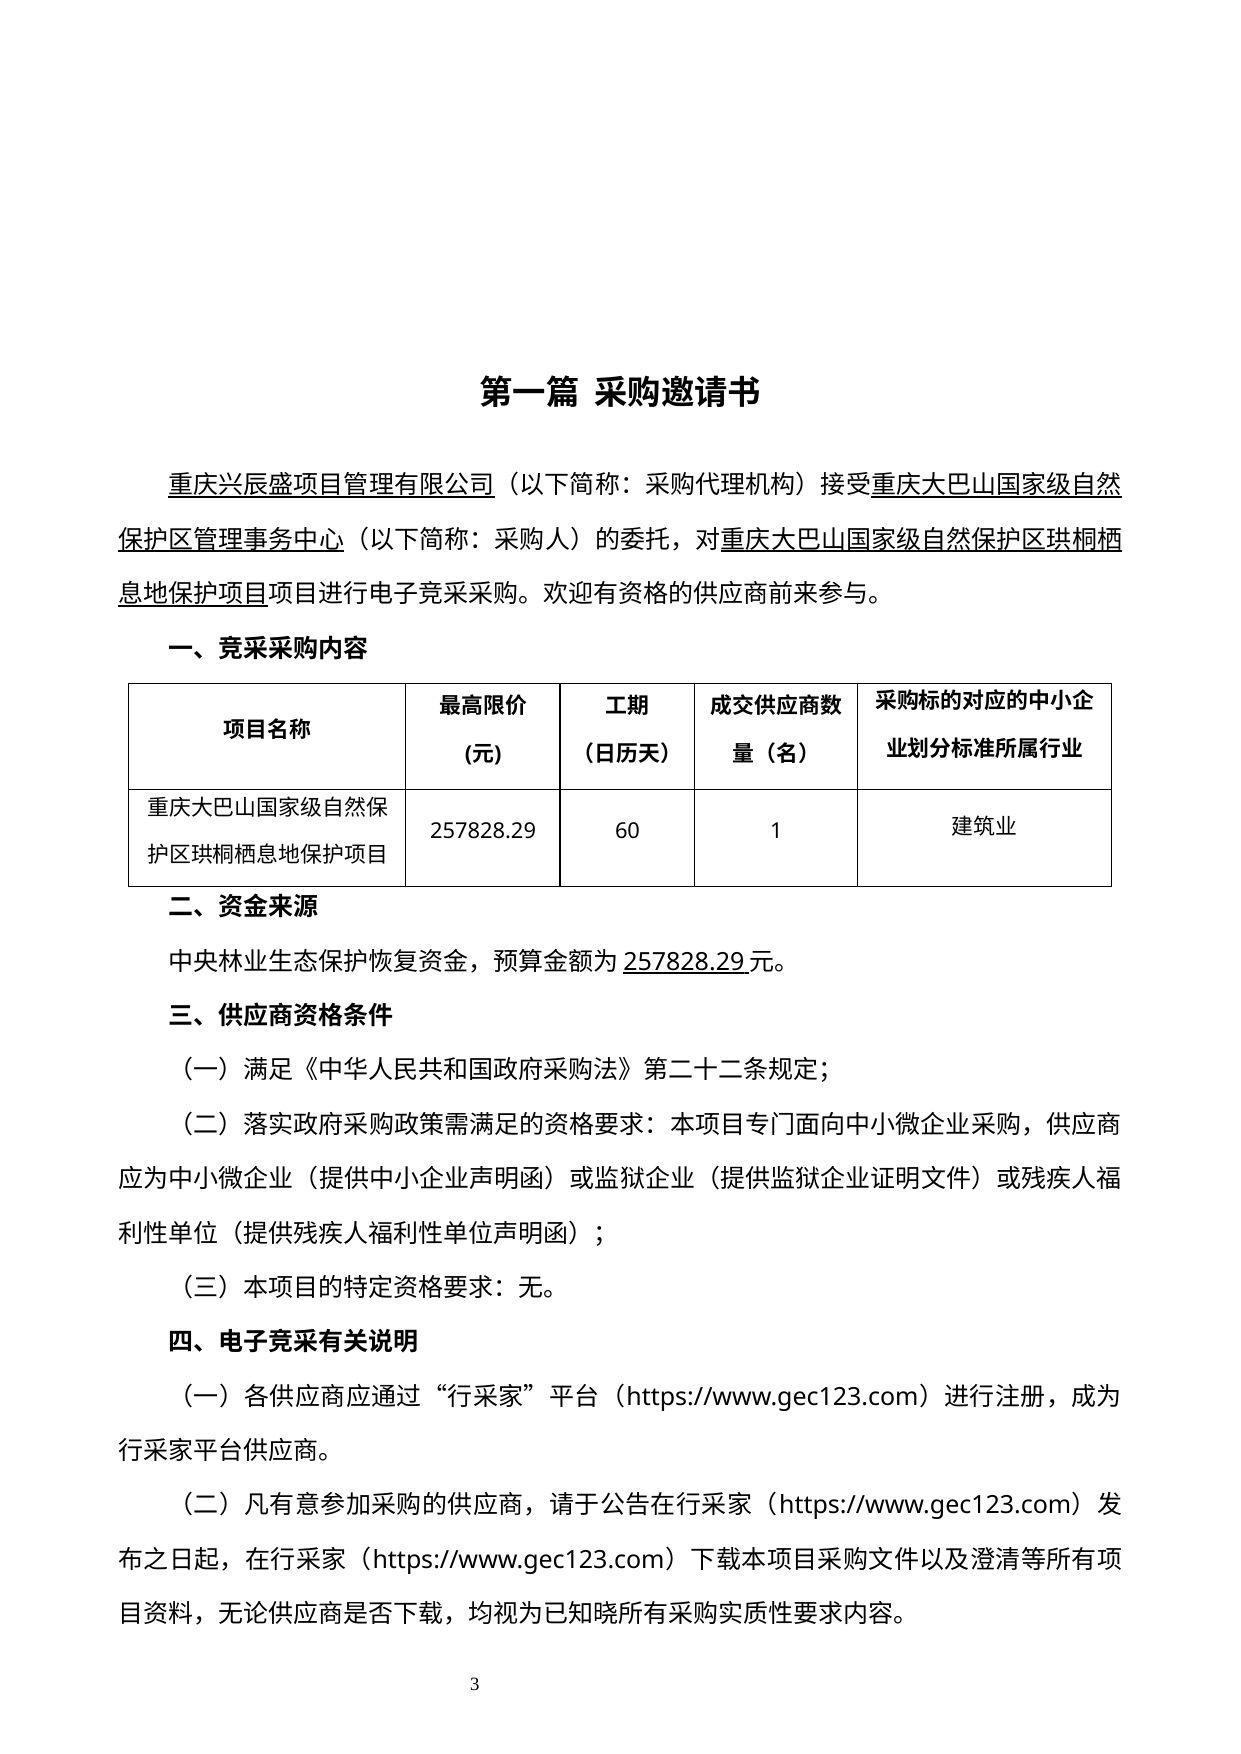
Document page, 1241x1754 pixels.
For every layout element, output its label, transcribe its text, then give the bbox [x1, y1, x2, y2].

subtitle 二、资金来源 [118, 887, 1122, 923]
table_cell 重庆大巴山国家级自然保护区珙桐栖息地保护项目 [129, 790, 405, 886]
table_header 项目名称 [129, 684, 405, 789]
table_cell 1 [695, 790, 857, 886]
table_cell 257828.29 [406, 790, 559, 886]
subtitle 第一篇 采购邀请书 [118, 366, 1122, 414]
table_cell 60 [561, 790, 694, 886]
text （二）凡有意参加采购的供应商，请于公告在行采家（https://www.gec123.com）发布之日起，在行采家（https://www.gec123.com）下载本项目采购文件以及澄清等所有项目资料，无论供应商是否下载，均视为已知晓所有采购实质性要求内容。 [118, 1485, 1122, 1630]
text （二）落实政府采购政策需满足的资格要求：本项目专门面向中小微企业采购，供应商应为中小微企业（提供中小企业声明函）或监狱企业（提供监狱企业证明文件）或残疾人福利性单位（提供残疾人福利性单位声明函）； [118, 1104, 1122, 1249]
text （一）满足《中华人民共和国政府采购法》第二十二条规定； [118, 1050, 1122, 1086]
subtitle 中央林业生态保护恢复资金，预算金额为257828.29元。 [118, 941, 1122, 977]
subtitle 三、供应商资格条件 [118, 996, 1122, 1032]
subtitle 一、竞采采购内容 [118, 628, 1122, 664]
table_header 采购标的对应的中小企业划分标准所属行业 [858, 684, 1111, 789]
text （一）各供应商应通过“行采家”平台（https://www.gec123.com）进行注册，成为行采家平台供应商。 [118, 1376, 1122, 1467]
table_header 成交供应商数量（名） [695, 684, 857, 789]
subtitle 四、电子竞采有关说明 [118, 1322, 1122, 1358]
text 重庆兴辰盛项目管理有限公司（以下简称：采购代理机构）接受重庆大巴山国家级自然保护区管理事务中心（以下简称：采购人）的委托，对重庆大巴山国家级自然保护区珙桐栖息地保护项目项目进行电子竞采采购。欢迎有资格的供应商前来参与。 [118, 465, 1122, 610]
text （三）本项目的特定资格要求：无。 [118, 1267, 1122, 1304]
table_header 最高限价 (元) [406, 684, 559, 789]
table_cell 建筑业 [858, 790, 1111, 886]
table_header 工期 （日历天） [561, 684, 694, 789]
